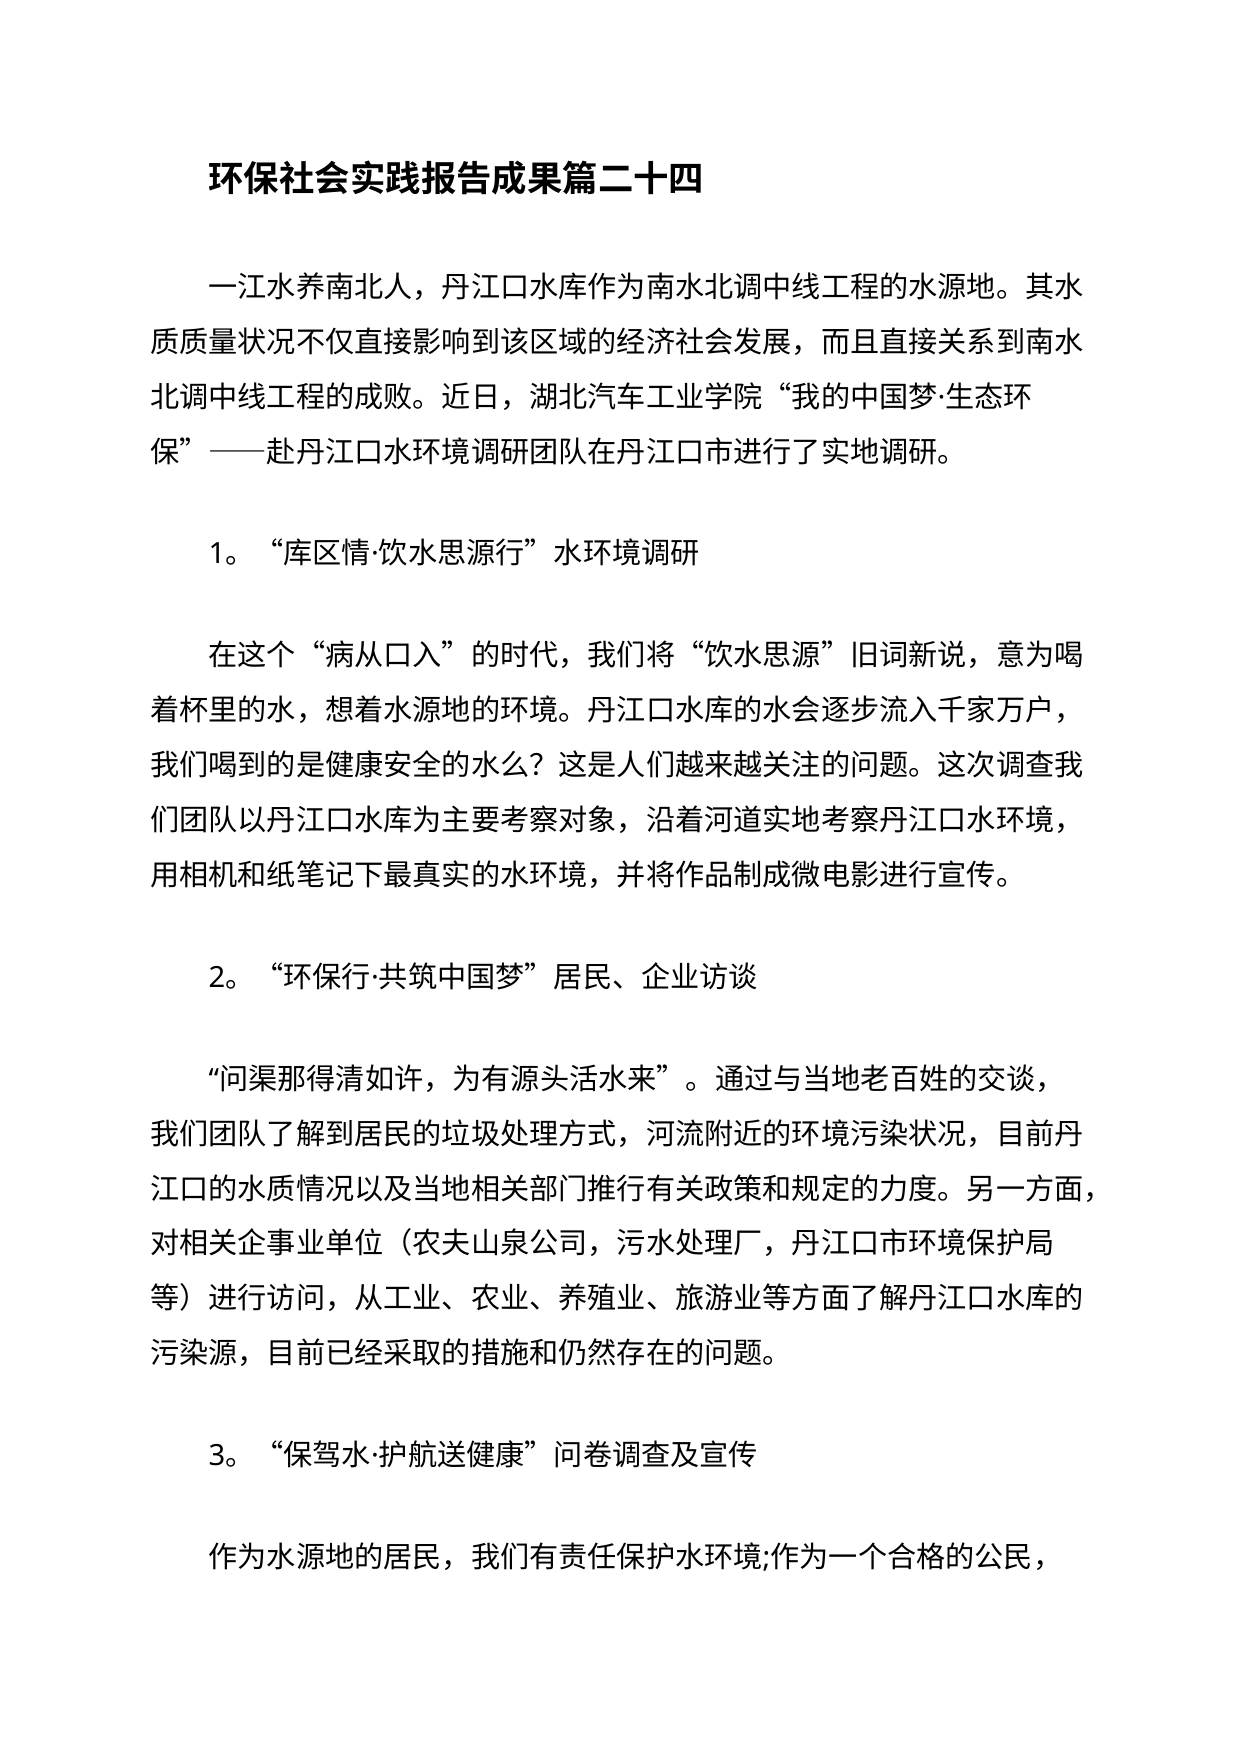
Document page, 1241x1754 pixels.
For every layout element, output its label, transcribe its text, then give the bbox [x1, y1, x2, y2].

text 1。“库区情·饮水思源行”水环境调研 [150, 530, 1090, 572]
text “问渠那得清如许，为有源头活水来”。通过与当地老百姓的交谈，我们团队了解到居民的垃圾处理方式，河流附近的环境污染状况，目前丹江口的水质情况以及当地相关部门推行有关政策和规定的力度。另一方面，对相关企事业单位（农夫山泉公司，污水处理厂，丹江口市环境保护局等）进行访问，从工业、农业、养殖业、旅游业等方面了解丹江口水库的污染源，目前已经采取的措施和仍然存在的问题。 [150, 1055, 1090, 1372]
text 在这个“病从口入”的时代，我们将“饮水思源”旧词新说，意为喝着杯里的水，想着水源地的环境。丹江口水库的水会逐步流入千家万户，我们喝到的是健康安全的水么？这是人们越来越关注的问题。这次调查我们团队以丹江口水库为主要考察对象，沿着河道实地考察丹江口水环境，用相机和纸笔记下最真实的水环境，并将作品制成微电影进行宣传。 [150, 632, 1090, 894]
text 环保社会实践报告成果篇二十四 [150, 150, 1090, 201]
text 3。“保驾水·护航送健康”问卷调查及宣传 [150, 1432, 1090, 1474]
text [150, 1534, 1090, 1576]
text 2。“环保行·共筑中国梦”居民、企业访谈 [150, 953, 1090, 996]
text 一江水养南北人，丹江口水库作为南水北调中线工程的水源地。其水质质量状况不仅直接影响到该区域的经济社会发展，而且直接关系到南水北调中线工程的成败。近日，湖北汽车工业学院“我的中国梦·生态环保”——赴丹江口水环境调研团队在丹江口市进行了实地调研。 [150, 263, 1090, 471]
